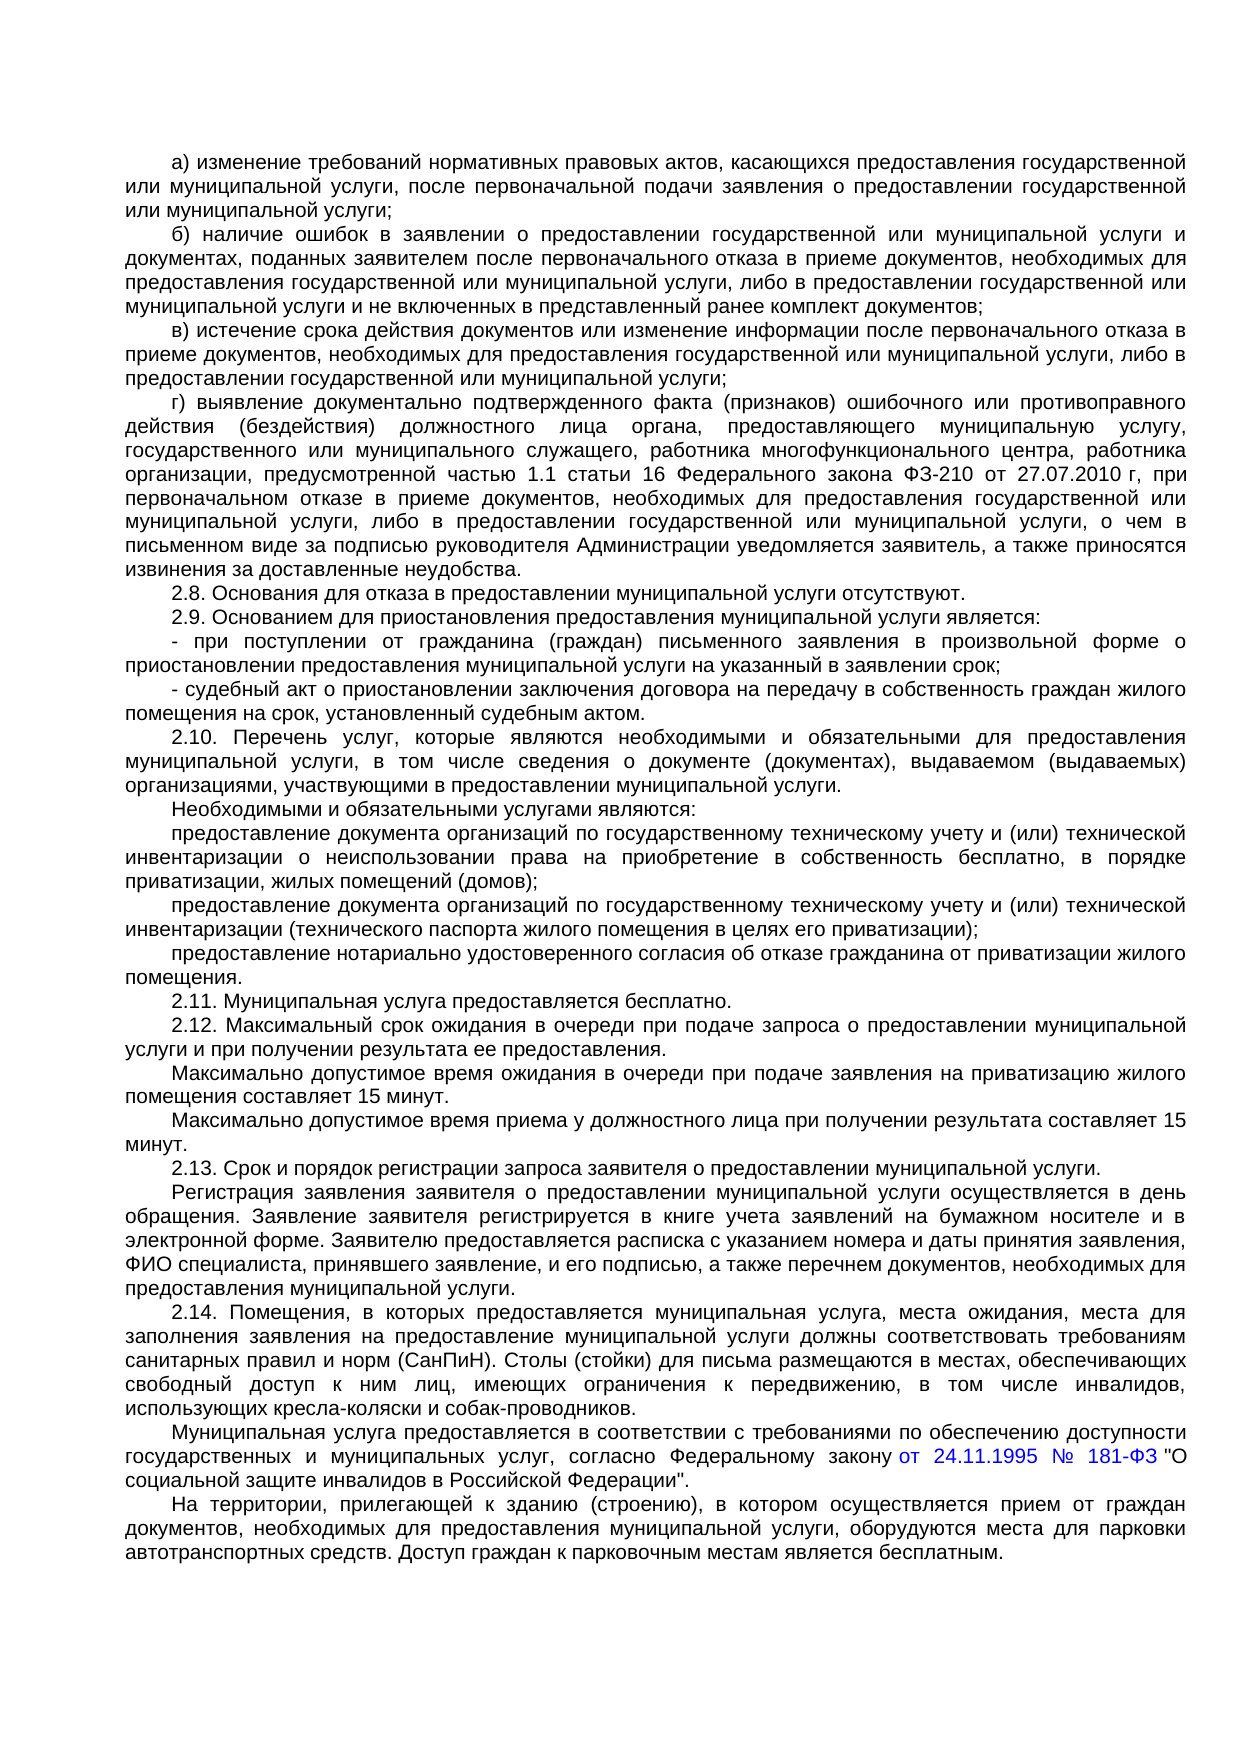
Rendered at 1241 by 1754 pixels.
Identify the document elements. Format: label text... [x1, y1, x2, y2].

text г) выявление документально подтвержденного факта (признаков) ошибочного или противоправного действия (бездействия) должностного лица органа, предоставляющего муниципальную услугу, государственного или муниципального служащего, работника многофункционального центра, работника организации, предусмотренной частью 1.1 статьи 16 Федерального закона ФЗ-210 от 27.07.2010 г, при первоначальном отказе в приеме документов, необходимых для предоставления государственной или муниципальной услуги, либо в предоставлении государственной или муниципальной услуги, о чем в письменном виде за подписью руководителя Администрации уведомляется заявитель, а также приносятся извинения за доставленные неудобства. [125, 389, 1187, 581]
text Максимально допустимое время ожидания в очереди при подаче заявления на приватизацию жилого помещения составляет 15 минут. [125, 1060, 1187, 1108]
text Муниципальная услуга предоставляется в соответствии с требованиями по обеспечению доступности государственных и муниципальных услуг, согласно Федеральному закону от 24.11.1995 № 181-ФЗ "О социальной защите инвалидов в Российской Федерации". [125, 1420, 1187, 1492]
text а) изменение требований нормативных правовых актов, касающихся предоставления государственной или муниципальной услуги, после первоначальной подачи заявления о предоставлении государственной или муниципальной услуги; [125, 150, 1187, 222]
text Максимально допустимое время приема у должностного лица при получении результата составляет 15 минут. [125, 1108, 1187, 1156]
text 2.8. Основания для отказа в предоставлении муниципальной услуги отсутствуют. [125, 581, 1187, 605]
text предоставление документа организаций по государственному техническому учету и (или) технической инвентаризации (технического паспорта жилого помещения в целях его приватизации); [125, 893, 1187, 941]
text На территории, прилегающей к зданию (строению), в котором осуществляется прием от граждан документов, необходимых для предоставления муниципальной услуги, оборудуются места для парковки автотранспортных средств. Доступ граждан к парковочным местам является бесплатным. [125, 1492, 1187, 1563]
text 2.14. Помещения, в которых предоставляется муниципальная услуга, места ожидания, места для заполнения заявления на предоставление муниципальной услуги должны соответствовать требованиям санитарных правил и норм (СанПиН). Столы (стойки) для письма размещаются в местах, обеспечивающих свободный доступ к ним лиц, имеющих ограничения к передвижению, в том числе инвалидов, использующих кресла-коляски и собак-проводников. [125, 1300, 1187, 1420]
text 2.12. Максимальный срок ожидания в очереди при подаче запроса о предоставлении муниципальной услуги и при получении результата ее предоставления. [125, 1012, 1187, 1060]
text - при поступлении от гражданина (граждан) письменного заявления в произвольной форме о приостановлении предоставления муниципальной услуги на указанный в заявлении срок; [125, 629, 1187, 677]
text предоставление нотариально удостоверенного согласия об отказе гражданина от приватизации жилого помещения. [125, 941, 1187, 988]
text Регистрация заявления заявителя о предоставлении муниципальной услуги осуществляется в день обращения. Заявление заявителя регистрируется в книге учета заявлений на бумажном носителе и в электронной форме. Заявителю предоставляется расписка с указанием номера и даты принятия заявления, ФИО специалиста, принявшего заявление, и его подписью, а также перечнем документов, необходимых для предоставления муниципальной услуги. [125, 1180, 1187, 1300]
text б) наличие ошибок в заявлении о предоставлении государственной или муниципальной услуги и документах, поданных заявителем после первоначального отказа в приеме документов, необходимых для предоставления государственной или муниципальной услуги, либо в предоставлении государственной или муниципальной услуги и не включенных в представленный ранее комплект документов; [125, 222, 1187, 318]
text 2.11. Муниципальная услуга предоставляется бесплатно. [125, 988, 1187, 1012]
text предоставление документа организаций по государственному техническому учету и (или) технической инвентаризации о неиспользовании права на приобретение в собственность бесплатно, в порядке приватизации, жилых помещений (домов); [125, 821, 1187, 893]
text Необходимыми и обязательными услугами являются: [125, 797, 1187, 821]
text 2.13. Срок и порядок регистрации запроса заявителя о предоставлении муниципальной услуги. [125, 1156, 1187, 1180]
text 2.10. Перечень услуг, которые являются необходимыми и обязательными для предоставления муниципальной услуги, в том числе сведения о документе (документах), выдаваемом (выдаваемых) организациями, участвующими в предоставлении муниципальной услуги. [125, 725, 1187, 797]
text - судебный акт о приостановлении заключения договора на передачу в собственность граждан жилого помещения на срок, установленный судебным актом. [125, 677, 1187, 725]
text в) истечение срока действия документов или изменение информации после первоначального отказа в приеме документов, необходимых для предоставления государственной или муниципальной услуги, либо в предоставлении государственной или муниципальной услуги; [125, 318, 1187, 389]
text 2.9. Основанием для приостановления предоставления муниципальной услуги является: [125, 605, 1187, 629]
